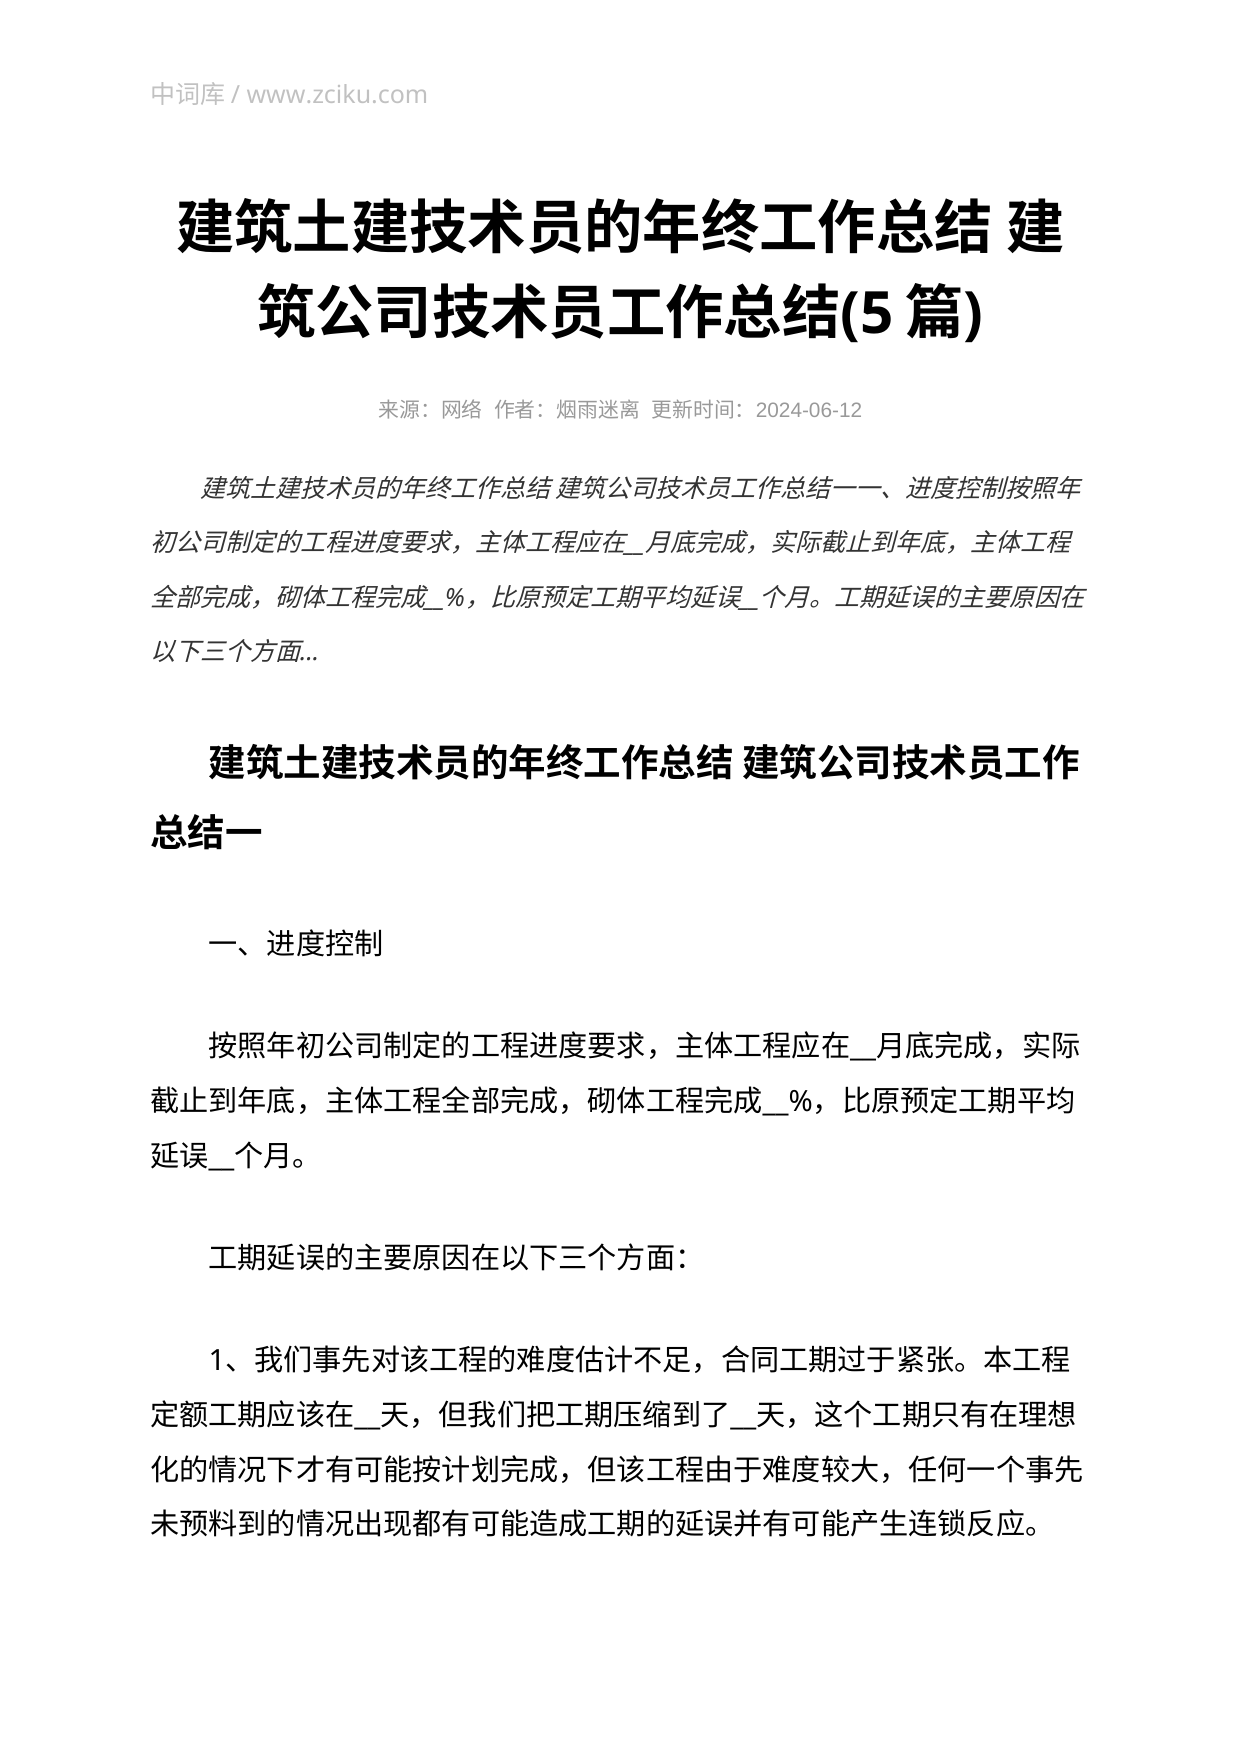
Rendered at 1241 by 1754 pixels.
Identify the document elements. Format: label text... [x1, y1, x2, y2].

text 建筑土建技术员的年终工作总结 建筑公司技术员工作总结一 [150, 733, 1090, 857]
text 工期延误的主要原因在以下三个方面： [150, 1234, 1090, 1277]
text 来源：网络 作者：烟雨迷离 更新时间：2024-06-12 [150, 397, 1090, 421]
text 按照年初公司制定的工程进度要求，主体工程应在__月底完成，实际截止到年底，主体工程全部完成，砌体工程完成__%，比原预定工期平均延误__个月。 [150, 1022, 1090, 1175]
text 建筑土建技术员的年终工作总结 建筑公司技术员工作总结一一、进度控制按照年初公司制定的工程进度要求，主体工程应在__月底完成，实际截止到年底，主体工程全部完成，砌体工程完成__%，比原预定工期平均延误__个月。工期延误的主要原因在以下三个方面... [150, 468, 1090, 668]
text 1、我们事先对该工程的难度估计不足，合同工期过于紧张。本工程定额工期应该在__天，但我们把工期压缩到了__天，这个工期只有在理想化的情况下才有可能按计划完成，但该工程由于难度较大，任何一个事先未预料到的情况出现都有可能造成工期的延误并有可能产生连锁反应。 [150, 1336, 1090, 1543]
subtitle 建筑土建技术员的年终工作总结 建筑公司技术员工作总结(5篇) [150, 181, 1090, 351]
text 一、进度控制 [150, 921, 1090, 963]
